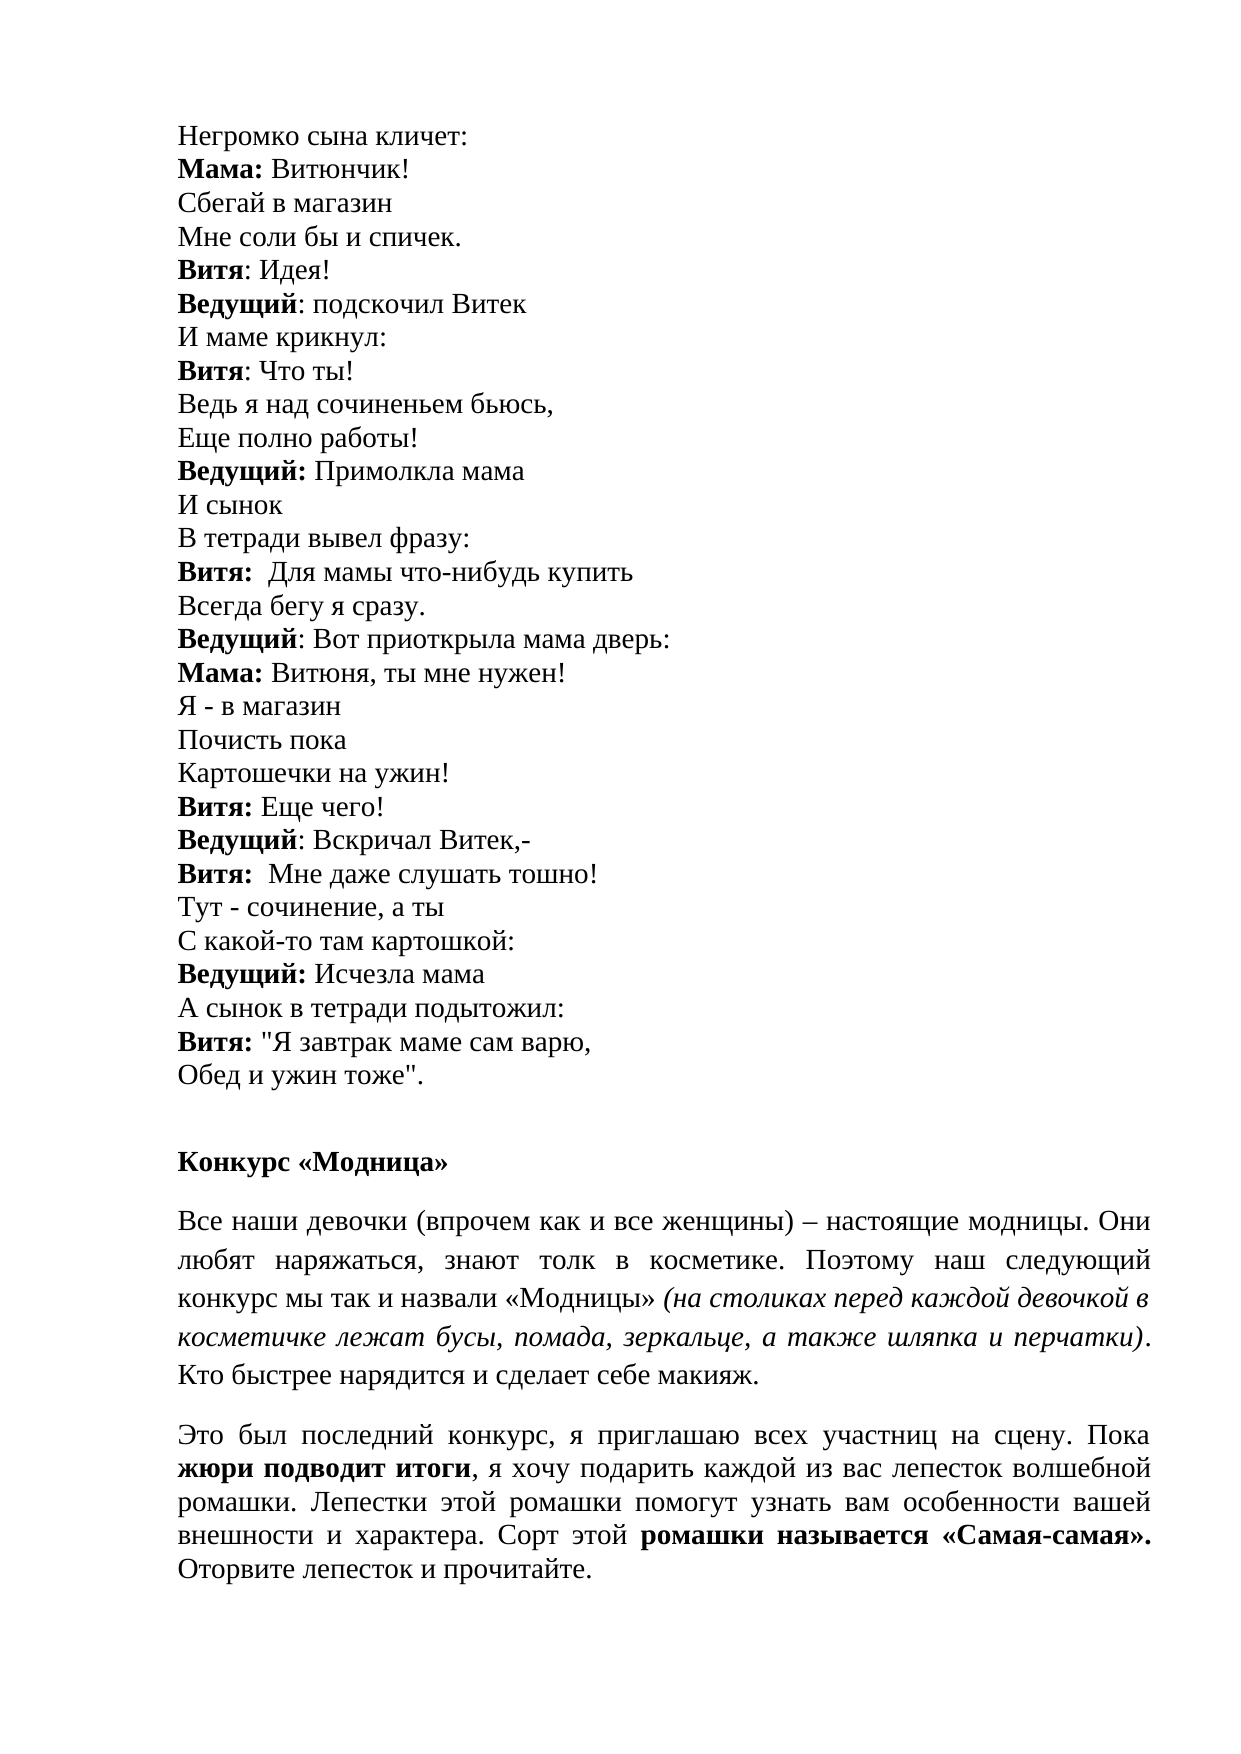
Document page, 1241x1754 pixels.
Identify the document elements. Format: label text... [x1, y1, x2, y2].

text Мама: Витюня, ты мне нужен! [177, 655, 1152, 688]
text Сбегай в магазин [177, 185, 1152, 219]
text Это был последний конкурс, я приглашаю всех участниц на сцену. Пока жюри подводит итоги, я хочу подарить каждой из вас лепесток волшебной ромашки. Лепестки этой ромашки помогут узнать вам особенности вашей внешности и характера. Сорт этой ромашки называется «Самая-самая». Оторвите лепесток и прочитайте. [177, 1417, 1152, 1584]
text Мне соли бы и спичек. [177, 219, 1152, 252]
text Ведь я над сочиненьем бьюсь, [177, 386, 1152, 420]
text Витя: "Я завтрак маме сам варю, [177, 1024, 1152, 1057]
text Витя: Что ты! [177, 353, 1152, 386]
text Еще полно работы! [177, 420, 1152, 453]
text Обед и ужин тоже". [177, 1057, 1152, 1091]
text Почисть пока [177, 722, 1152, 755]
text Всегда бегу я сразу. [177, 588, 1152, 621]
text Негромко сына кличет: [177, 118, 1152, 152]
text Ведущий: Исчезла мама [177, 957, 1152, 990]
text Тут - сочинение, а ты [177, 889, 1152, 923]
text А сынок в тетради подытожил: [177, 990, 1152, 1024]
text Витя: Мне даже слушать тошно! [177, 856, 1152, 889]
text Ведущий: подскочил Витек [177, 286, 1152, 319]
text С какой-то там картошкой: [177, 923, 1152, 957]
text Витя: Идея! [177, 252, 1152, 286]
text Ведущий: Вот приоткрыла мама дверь: [177, 621, 1152, 655]
text Конкурс «Модница» [177, 1144, 1152, 1177]
text Мама: Витюнчик! [177, 152, 1152, 185]
text Ведущий: Примолкла мама [177, 453, 1152, 487]
text Ведущий: Вскричал Витек,- [177, 822, 1152, 856]
text Я - в магазин [177, 688, 1152, 722]
text И сынок [177, 487, 1152, 521]
text Картошечки на ужин! [177, 755, 1152, 789]
text Витя: Еще чего! [177, 789, 1152, 822]
text И маме крикнул: [177, 319, 1152, 353]
text Витя: Для мамы что-нибудь купить [177, 554, 1152, 588]
text Все наши девочки (впрочем как и все женщины) – настоящие модницы. Они любят наряжаться, знают толк в косметике. Поэтому наш следующий конкурс мы так и назвали «Модницы» (на столиках перед каждой девочкой в косметичке лежат бусы, помада, зеркальце, а также шляпка и перчатки). Кто быстрее нарядится и сделает себе макияж. [177, 1203, 1152, 1391]
text В тетради вывел фразу: [177, 521, 1152, 554]
